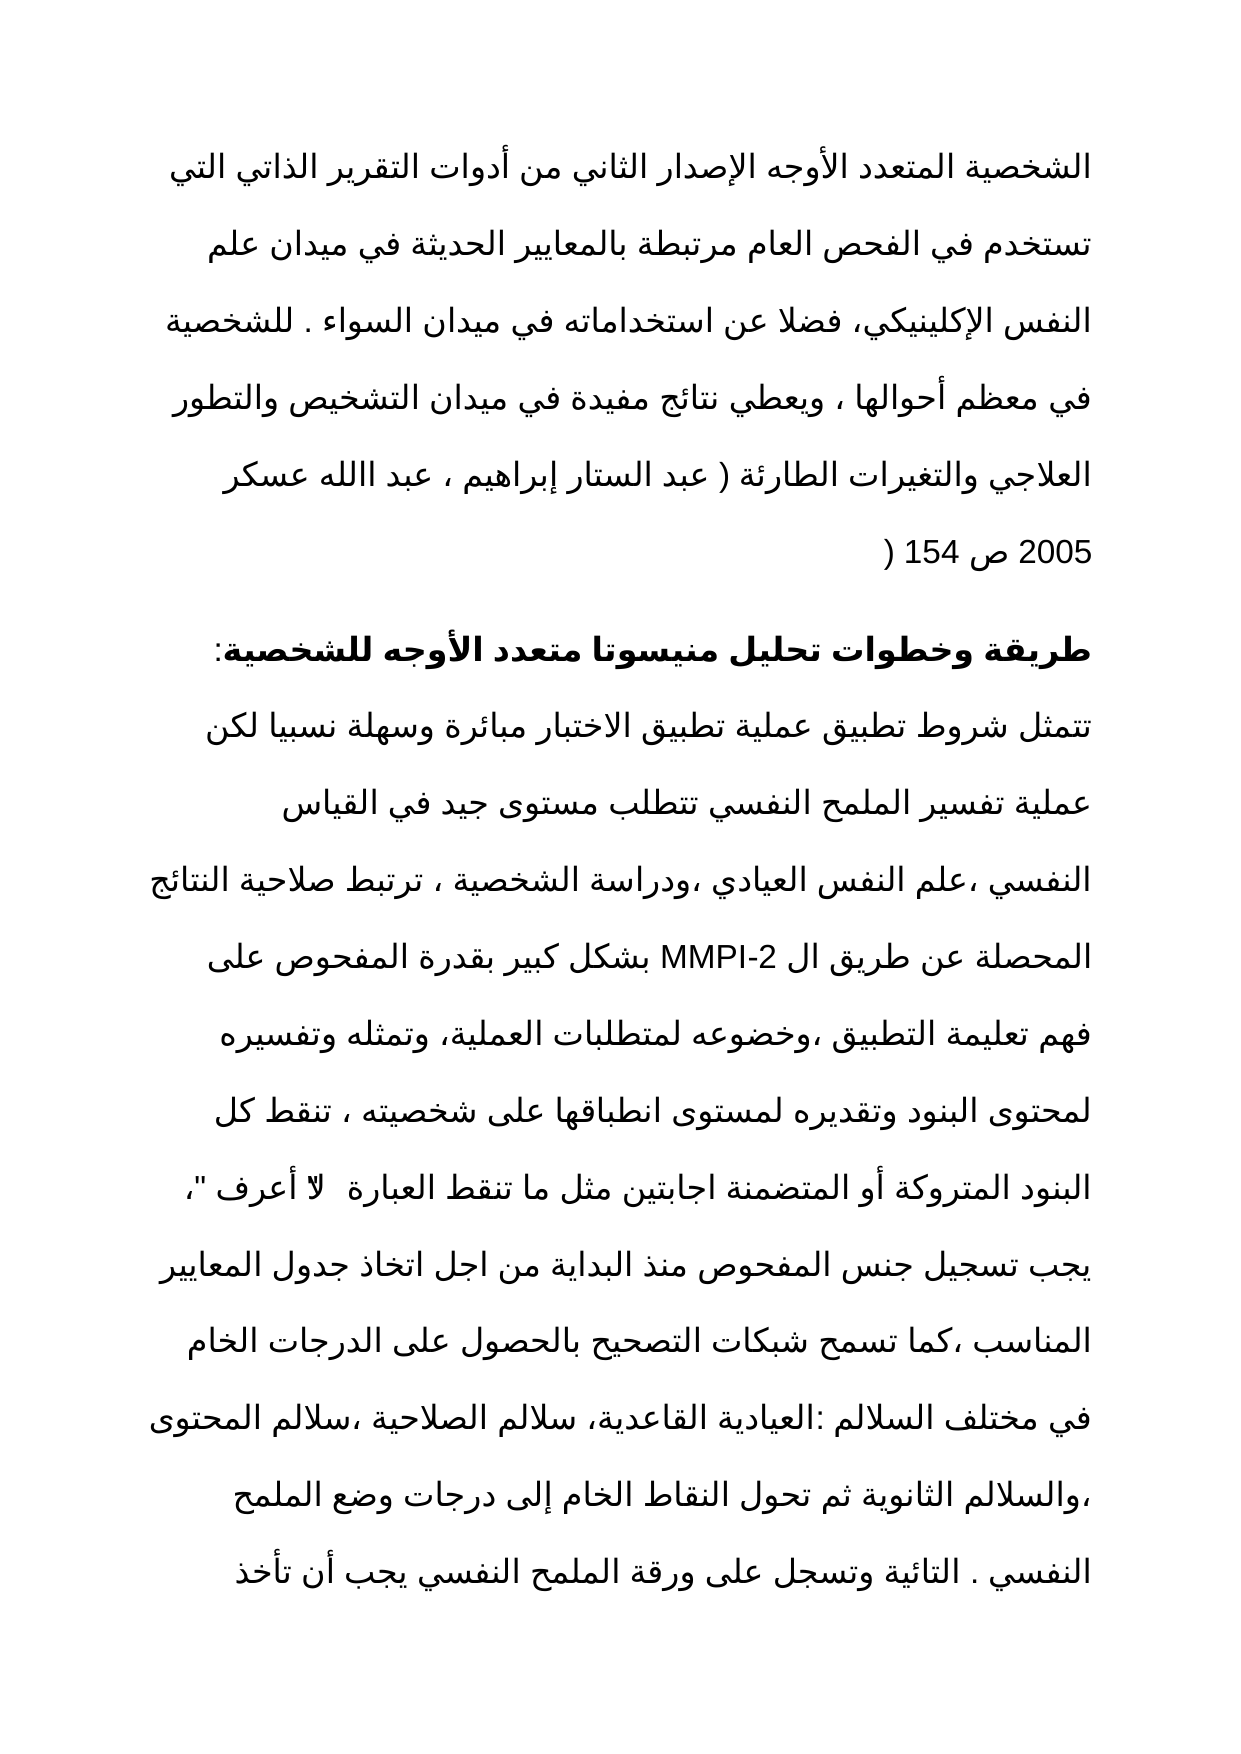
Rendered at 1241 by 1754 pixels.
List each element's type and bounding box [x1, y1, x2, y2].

text [148, 630, 1093, 1591]
text [148, 148, 1093, 570]
